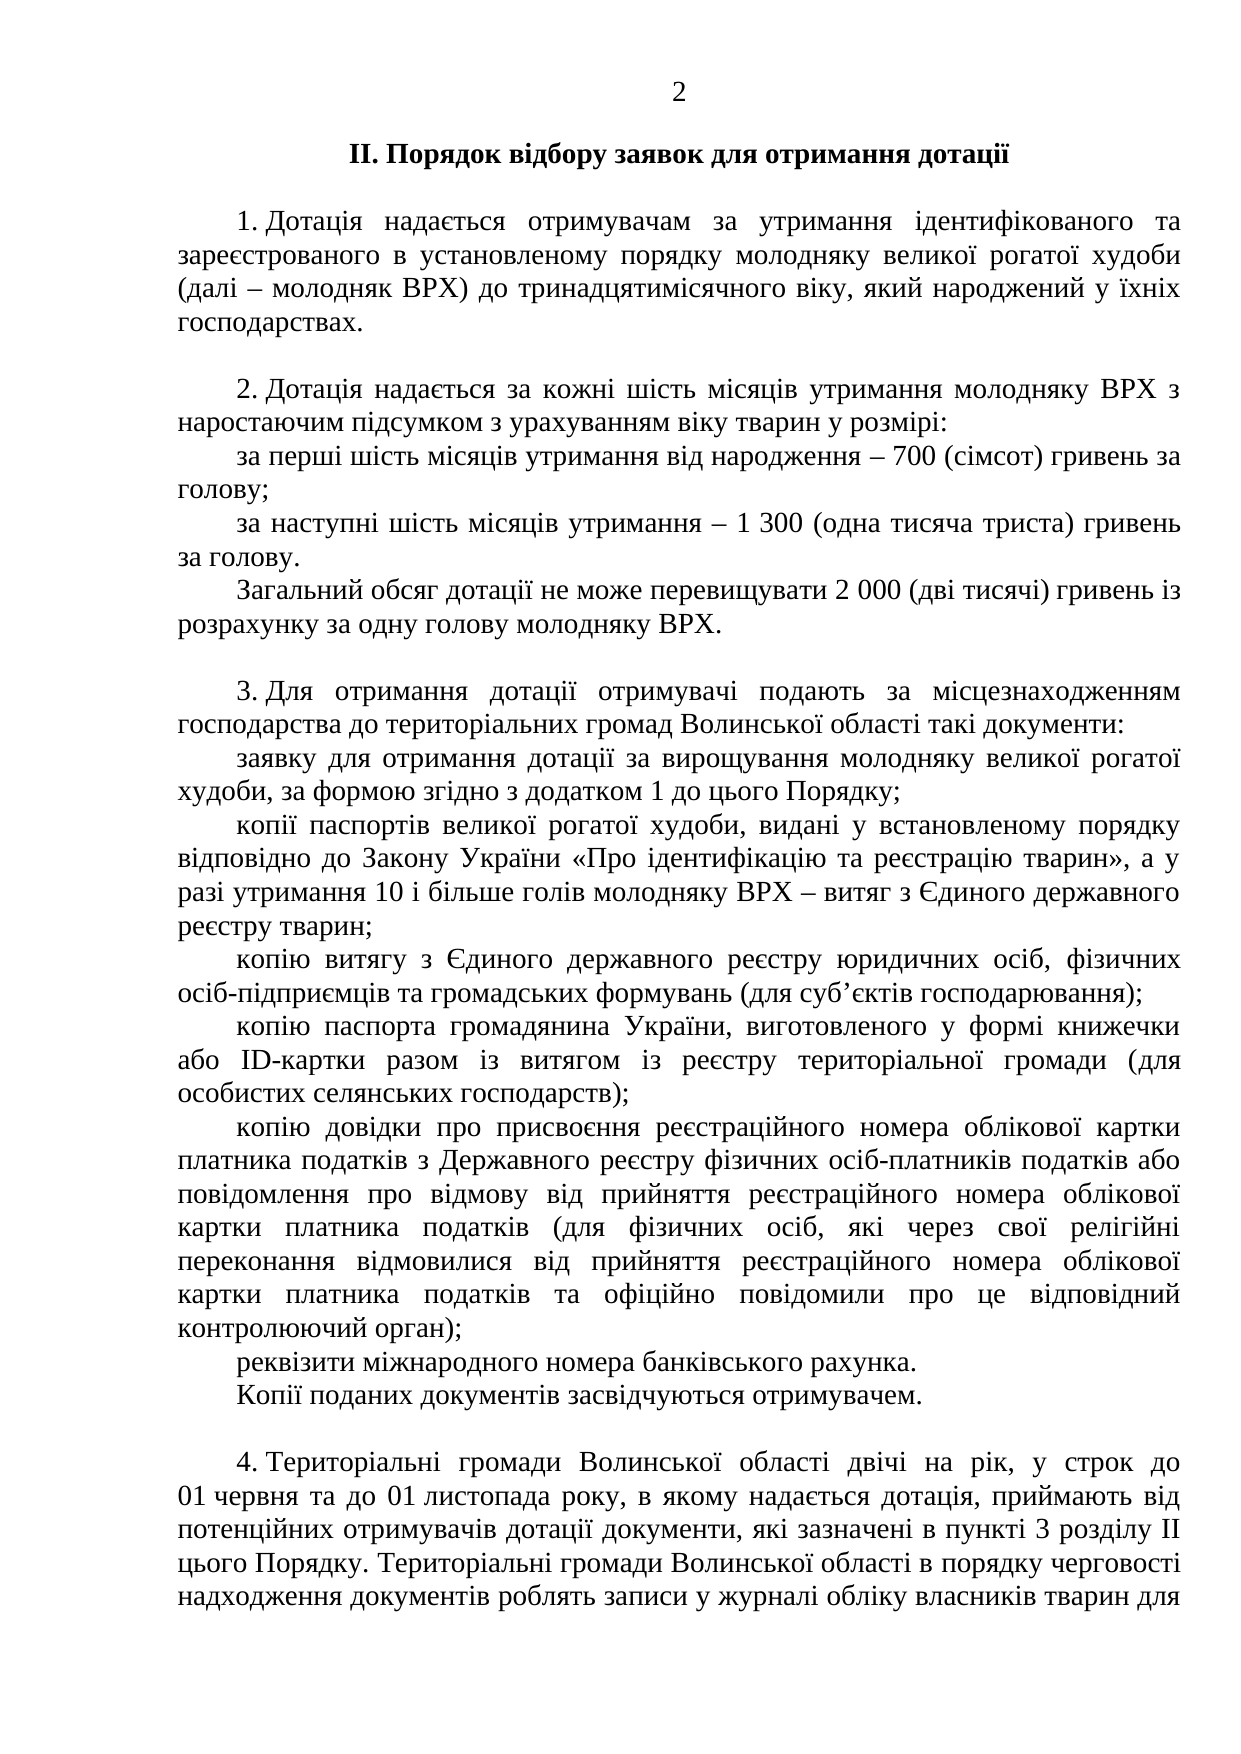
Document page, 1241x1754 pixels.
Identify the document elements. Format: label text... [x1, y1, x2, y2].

text за наступні шість місяців утримання – 1 300 (одна тисяча триста) гривень за голову. [177, 505, 1181, 572]
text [177, 1444, 1181, 1612]
text 3. Для отримання дотації отримувачі подають за місцезнаходженням господарства до територіальних громад Волинської області такі документи: [177, 673, 1181, 740]
text ІІ. Порядок відбору заявок для отримання дотації [177, 136, 1181, 170]
list Копії поданих документів засвідчуються отримувачем. [177, 1377, 1181, 1411]
text копії паспортів великої рогатої худоби, видані у встановленому порядку відповідно до Закону України «Про ідентифікацію та реєстрацію тварин», а у разі утримання 10 і більше голів молодняку ВРХ – витяг з Єдиного державного реєстру тварин; [177, 807, 1181, 941]
text заявку для отримання дотації за вирощування молодняку великої рогатої худоби, за формою згідно з додатком 1 до цього Порядку; [177, 740, 1181, 807]
text за перші шість місяців утримання від народження – 700 (сімсот) гривень за голову; [177, 438, 1181, 505]
text Загальний обсяг дотації не може перевищувати 2 000 (дві тисячі) гривень із розрахунку за одну голову молодняку ВРХ. [177, 572, 1181, 639]
text 1. Дотація надається отримувачам за утримання ідентифікованого та зареєстрованого в установленому порядку молодняку великої рогатої худоби (далі – молодняк ВРХ) до тринадцятимісячного віку, який народжений у їхніх господарствах. [177, 203, 1181, 337]
list реквізити міжнародного номера банківського рахунка. [177, 1344, 1181, 1377]
list копію паспорта громадянина України, виготовленого у формі книжечки або ID-картки разом із витягом із реєстру територіальної громади (для особистих селянських господарств); [177, 1008, 1181, 1109]
text 2. Дотація надається за кожні шість місяців утримання молодняку ВРХ з наростаючим підсумком з урахуванням віку тварин у розмірі: [177, 371, 1181, 438]
list копію довідки про присвоєння реєстраційного номера облікової картки платника податків з Державного реєстру фізичних осіб-платників податків або повідомлення про відмову від прийняття реєстраційного номера облікової картки платника податків (для фізичних осіб, які через свої релігійні переконання відмовилися від прийняття реєстраційного номера облікової картки платника податків та офіційно повідомили про це відповідний контролюючий орган); [177, 1109, 1181, 1344]
text копію витягу з Єдиного державного реєстру юридичних осіб, фізичних осіб-підприємців та громадських формувань (для суб’єктів господарювання); [177, 941, 1181, 1008]
